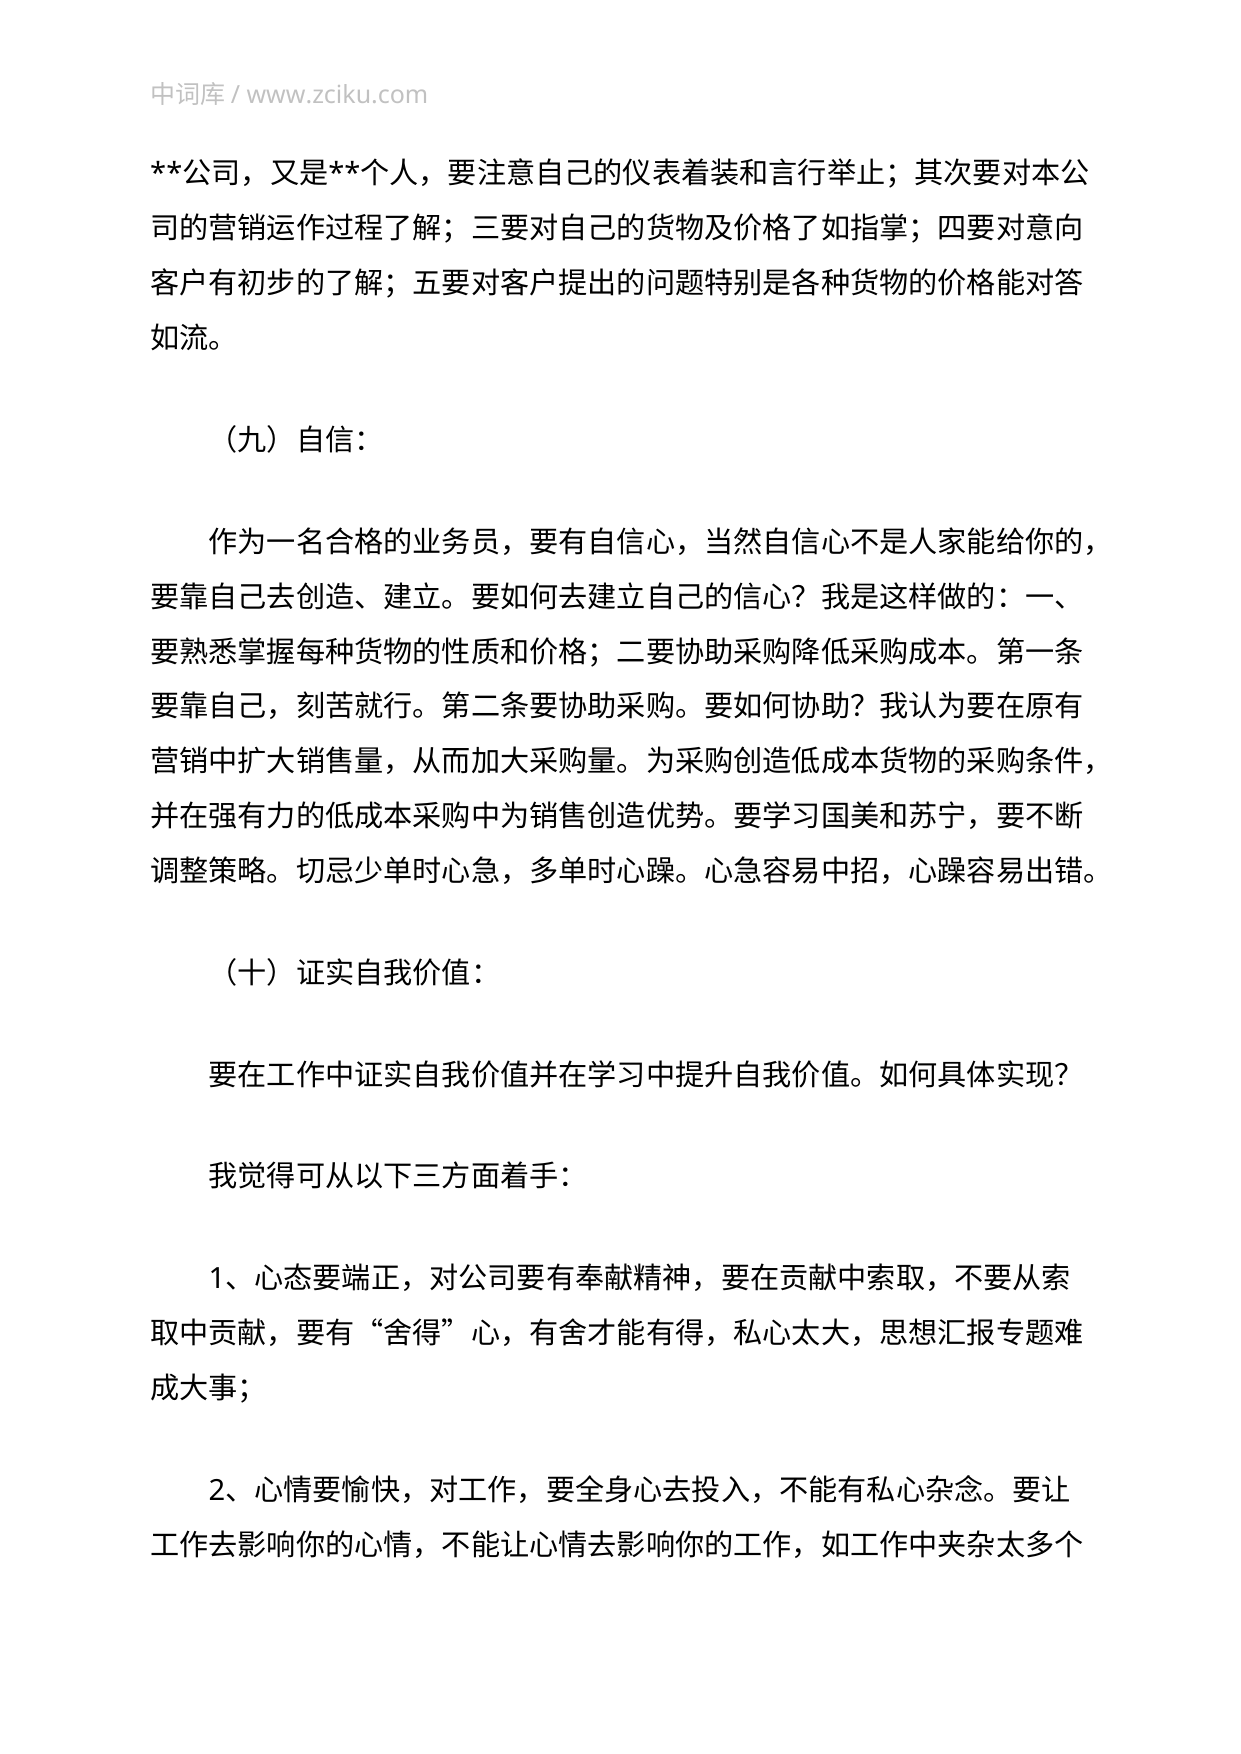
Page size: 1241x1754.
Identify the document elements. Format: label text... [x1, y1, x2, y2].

text 要在工作中证实自我价值并在学习中提升自我价值。如何具体实现？ [150, 1051, 1090, 1093]
text （九）自信： [150, 417, 1090, 459]
text （十）证实自我价值： [150, 949, 1090, 992]
text 作为一名合格的业务员，要有自信心，当然自信心不是人家能给你的，要靠自己去创造、建立。要如何去建立自己的信心？我是这样做的：一、要熟悉掌握每种货物的性质和价格；二要协助采购降低采购成本。第一条要靠自己，刻苦就行。第二条要协助采购。要如何协助？我认为要在原有营销中扩大销售量，从而加大采购量。为采购创造低成本货物的采购条件，并在强有力的低成本采购中为销售创造优势。要学习国美和苏宁，要不断调整策略。切忌少单时心急，多单时心躁。心急容易中招，心躁容易出错。 [150, 518, 1090, 890]
text 1、心态要端正，对公司要有奉献精神，要在贡献中索取，不要从索取中贡献，要有“舍得”心，有舍才能有得，私心太大，思想汇报专题难成大事； [150, 1255, 1090, 1407]
text 我觉得可从以下三方面着手： [150, 1153, 1090, 1195]
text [150, 150, 1090, 357]
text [150, 1466, 1090, 1564]
